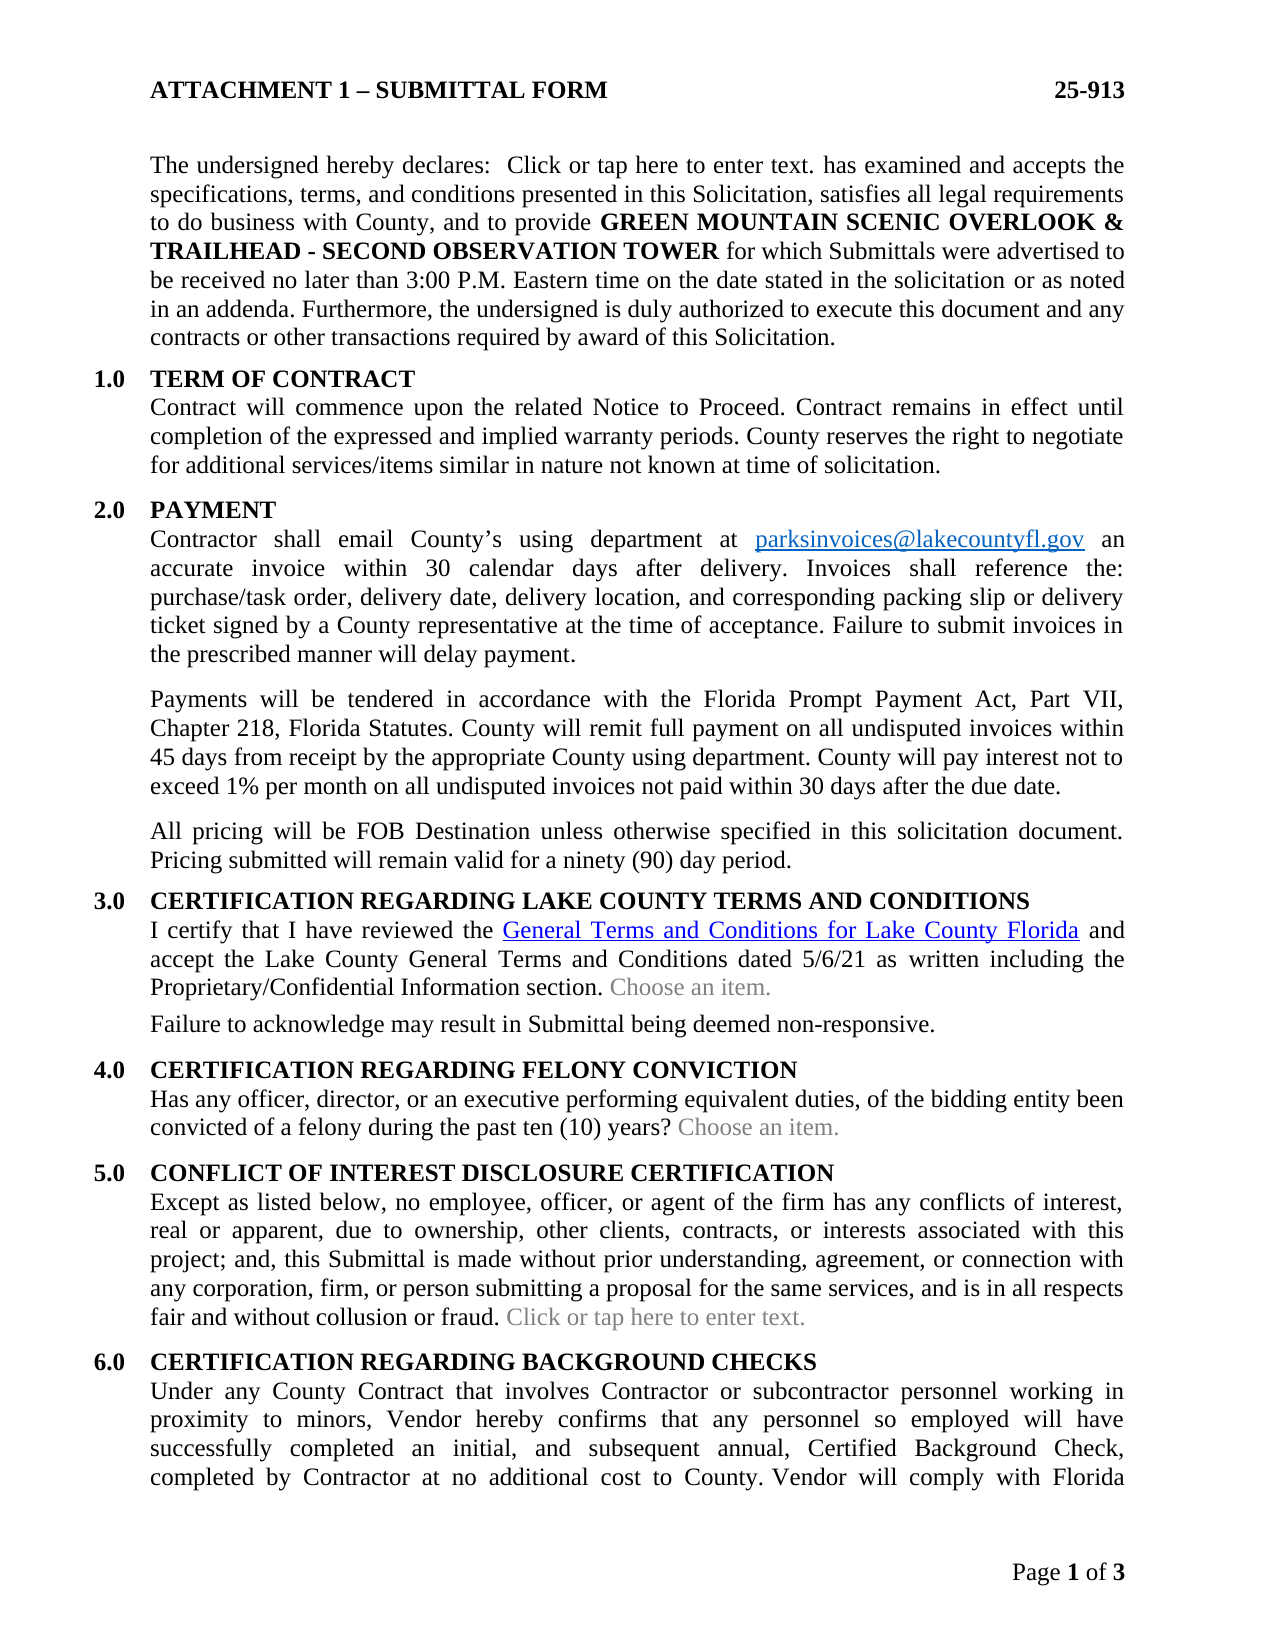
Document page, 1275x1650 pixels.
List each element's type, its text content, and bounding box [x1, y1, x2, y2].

subtitle CERTIFICATION REGARDING LAKE COUNTY TERMS AND CONDITIONS [94, 886, 1125, 915]
text Contract will commence upon the related Notice to Proceed. Contract remains in effect until completion of the expressed and implied warranty periods. County reserves the right to negotiate for additional services/items similar in nature not known at time of solicitation. [150, 392, 1125, 479]
text Payments will be tendered in accordance with the Florida Prompt Payment Act, Part VII, Chapter 218, Florida Statutes. County will remit full payment on all undisputed invoices within 45 days from receipt by the appropriate County using department. County will pay interest not to exceed 1% per month on all undisputed invoices not paid within 30 days after the due date. [150, 684, 1125, 799]
text Failure to acknowledge may result in Submittal being deemed non-responsive. [150, 1009, 1125, 1038]
text Except as listed below, no employee, officer, or agent of the firm has any conflicts of interest, real or apparent, due to ownership, other clients, contracts, or interests associated with this project; and, this Submittal is made without prior understanding, agreement, or connection with any corporation, firm, or person submitting a proposal for the same services, and is in all respects fair and without collusion or fraud. [150, 1187, 1125, 1330]
text I certify that I have reviewed the General Terms and Conditions for Lake County Florida and accept the Lake County General Terms and Conditions dated 5/6/21 as written including the Proprietary/Confidential Information section. [150, 915, 1125, 1001]
subtitle PAYMENT [94, 495, 1125, 524]
text Contractor shall email County’s using department at parksinvoices@lakecountyfl.gov an accurate invoice within 30 calendar days after delivery. Invoices shall reference the: purchase/task order, delivery date, delivery location, and corresponding packing slip or delivery ticket signed by a County representative at the time of acceptance. Failure to submit invoices in the prescribed manner will delay payment. [150, 524, 1125, 668]
text The undersigned hereby declares: has examined and accepts the specifications, terms, and conditions presented in this Solicitation, satisfies all legal requirements to do business with County, and to provide GREEN MOUNTAIN SCENIC OVERLOOK & TRAILHEAD - SECOND OBSERVATION TOWER for which Submittals were advertised to be received no later than 3:00 P.M. Eastern time on the date stated in the solicitation or as noted in an addenda. Furthermore, the undersigned is duly authorized to execute this document and any contracts or other transactions required by award of this Solicitation. [150, 150, 1125, 351]
subtitle TERM OF CONTRACT [94, 364, 1125, 392]
text All pricing will be FOB Destination unless otherwise specified in this solicitation document. Pricing submitted will remain valid for a ninety (90) day period. [150, 816, 1125, 874]
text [150, 1376, 1125, 1491]
text Has any officer, director, or an executive performing equivalent duties, of the bidding entity been convicted of a felony during the past ten (10) years? [150, 1084, 1125, 1141]
subtitle CONFLICT OF INTEREST DISCLOSURE CERTIFICATION [94, 1158, 1125, 1187]
subtitle CERTIFICATION REGARDING FELONY CONVICTION [94, 1055, 1125, 1084]
subtitle CERTIFICATION REGARDING BACKGROUND CHECKS [94, 1347, 1125, 1376]
